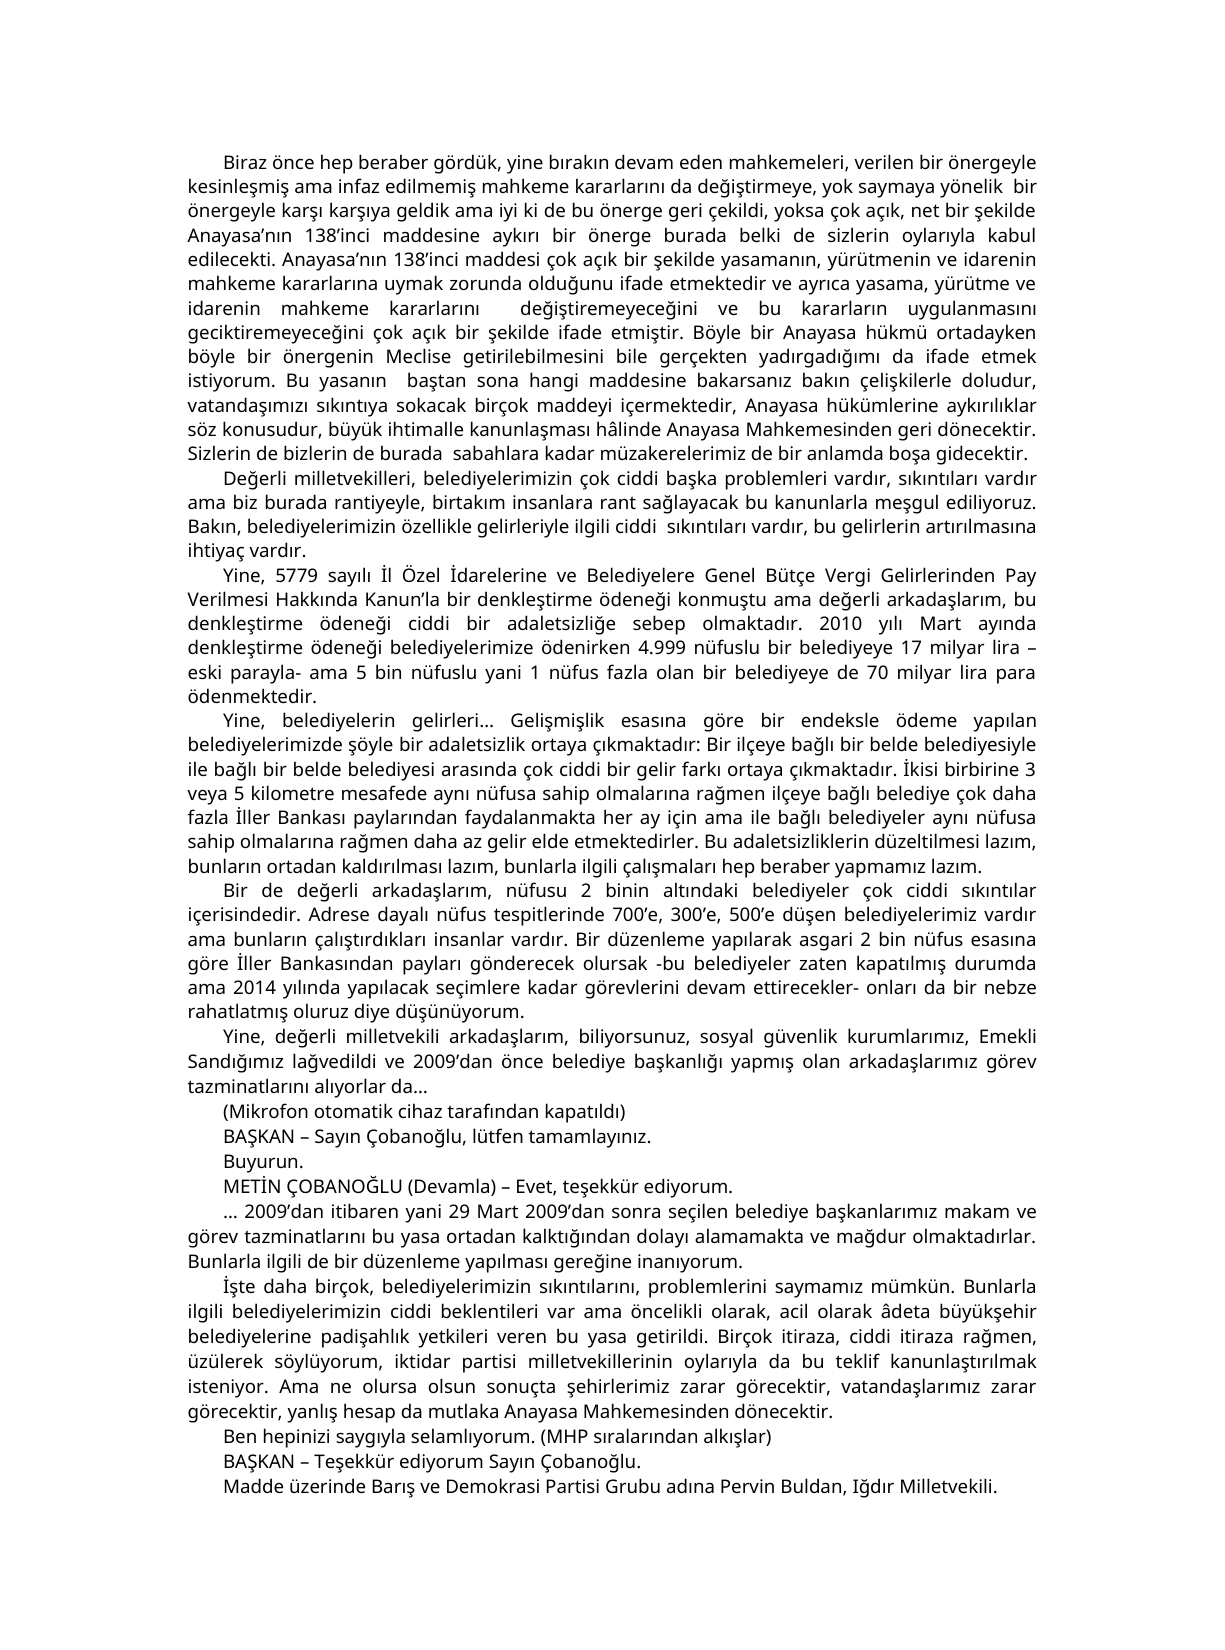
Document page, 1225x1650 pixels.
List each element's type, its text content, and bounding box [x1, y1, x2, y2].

text BAŞKAN – Teşekkür ediyorum Sayın Çobanoğlu. [187, 1449, 1037, 1474]
text METİN ÇOBANOĞLU (Devamla) – Evet, teşekkür ediyorum. [187, 1174, 1037, 1199]
text Buyurun. [187, 1149, 1037, 1174]
text Değerli milletvekilleri, belediyelerimizin çok ciddi başka problemleri vardır, sıkıntıları vardır ama biz burada rantiyeyle, birtakım insanlara rant sağlayacak bu kanunlarla meşgul ediliyoruz. Bakın, belediyelerimizin özellikle gelirleriyle ilgili ciddi sıkıntıları vardır, bu gelirlerin artırılmasına ihtiyaç vardır. [187, 466, 1037, 563]
text Yine, değerli milletvekili arkadaşlarım, biliyorsunuz, sosyal güvenlik kurumlarımız, Emekli Sandığımız lağvedildi ve 2009’dan önce belediye başkanlığı yapmış olan arkadaşlarımız görev tazminatlarını alıyorlar da… [187, 1024, 1037, 1099]
text İşte daha birçok, belediyelerimizin sıkıntılarını, problemlerini saymamız mümkün. Bunlarla ilgili belediyelerimizin ciddi beklentileri var ama öncelikli olarak, acil olarak âdeta büyükşehir belediyelerine padişahlık yetkileri veren bu yasa getirildi. Birçok itiraza, ciddi itiraza rağmen, üzülerek söylüyorum, iktidar partisi milletvekillerinin oylarıyla da bu teklif kanunlaştırılmak isteniyor. Ama ne olursa olsun sonuçta şehirlerimiz zarar görecektir, vatandaşlarımız zarar görecektir, yanlış hesap da mutlaka Anayasa Mahkemesinden dönecektir. [187, 1274, 1037, 1424]
text Yine, belediyelerin gelirleri… Gelişmişlik esasına göre bir endeksle ödeme yapılan belediyelerimizde şöyle bir adaletsizlik ortaya çıkmaktadır: Bir ilçeye bağlı bir belde belediyesiyle ile bağlı bir belde belediyesi arasında çok ciddi bir gelir farkı ortaya çıkmaktadır. İkisi birbirine 3 veya mesafede aynı nüfusa sahip olmalarına rağmen ilçeye bağlı belediye çok daha fazla İller Bankası paylarından faydalanmakta her ay için ama ile bağlı belediyeler aynı nüfusa sahip olmalarına rağmen daha az gelir elde etmektedirler. Bu adaletsizliklerin düzeltilmesi lazım, bunların ortadan kaldırılması lazım, bunlarla ilgili çalışmaları hep beraber yapmamız lazım. [187, 708, 1037, 878]
text Madde üzerinde Barış ve Demokrasi Partisi Grubu adına Pervin Buldan, Iğdır Milletvekili. [187, 1474, 1037, 1499]
text Biraz önce hep beraber gördük, yine bırakın devam eden mahkemeleri, verilen bir önergeyle kesinleşmiş ama infaz edilmemiş mahkeme kararlarını da değiştirmeye, yok saymaya yönelik bir önergeyle karşı karşıya geldik ama iyi ki de bu önerge geri çekildi, yoksa çok açık, net bir şekilde Anayasa’nın 138’inci maddesine aykırı bir önerge burada belki de sizlerin oylarıyla kabul edilecekti. Anayasa’nın 138’inci maddesi çok açık bir şekilde yasamanın, yürütmenin ve idarenin mahkeme kararlarına uymak zorunda olduğunu ifade etmektedir ve ayrıca yasama, yürütme ve idarenin mahkeme kararlarını değiştiremeyeceğini ve bu kararların uygulanmasını geciktiremeyeceğini çok açık bir şekilde ifade etmiştir. Böyle bir Anayasa hükmü ortadayken böyle bir önergenin Meclise getirilebilmesini bile gerçekten yadırgadığımı da ifade etmek istiyorum. Bu yasanın baştan sona hangi maddesine bakarsanız bakın çelişkilerle doludur, vatandaşımızı sıkıntıya sokacak birçok maddeyi içermektedir, Anayasa hükümlerine aykırılıklar söz konusudur, büyük ihtimalle kanunlaşması hâlinde Anayasa Mahkemesinden geri dönecektir. Sizlerin de bizlerin de burada sabahlara kadar müzakerelerimiz de bir anlamda boşa gidecektir. [187, 150, 1037, 466]
text Yine, 5779 sayılı İl Özel İdarelerine ve Belediyelere Genel Bütçe Vergi Gelirlerinden Pay Verilmesi Hakkında Kanun’la bir denkleştirme ödeneği konmuştu ama değerli arkadaşlarım, bu denkleştirme ödeneği ciddi bir adaletsizliğe sebep olmaktadır. 2010 yılı Mart ayında denkleştirme ödeneği belediyelerimize ödenirken 4.999 nüfuslu bir belediyeye 17 milyar lira –eski parayla- ama 5 bin nüfuslu yani 1 nüfus fazla olan bir belediyeye de 70 milyar lira para ödenmektedir. [187, 563, 1037, 708]
text … 2009’dan itibaren yani 29 Mart 2009’dan sonra seçilen belediye başkanlarımız makam ve görev tazminatlarını bu yasa ortadan kalktığından dolayı alamamakta ve mağdur olmaktadırlar. Bunlarla ilgili de bir düzenleme yapılması gereğine inanıyorum. [187, 1199, 1037, 1274]
text BAŞKAN – Sayın Çobanoğlu, lütfen tamamlayınız. [187, 1124, 1037, 1149]
text Ben hepinizi saygıyla selamlıyorum. (MHP sıralarından alkışlar) [187, 1424, 1037, 1449]
text Bir de değerli arkadaşlarım, nüfusu 2 binin altındaki belediyeler çok ciddi sıkıntılar içerisindedir. Adrese dayalı nüfus tespitlerinde 700’e, 300’e, 500’e düşen belediyelerimiz vardır ama bunların çalıştırdıkları insanlar vardır. Bir düzenleme yapılarak asgari 2 bin nüfus esasına göre İller Bankasından payları gönderecek olursak -bu belediyeler zaten kapatılmış durumda ama 2014 yılında yapılacak seçimlere kadar görevlerini devam ettirecekler- onları da bir nebze rahatlatmış oluruz diye düşünüyorum. [187, 878, 1037, 1024]
text (Mikrofon otomatik cihaz tarafından kapatıldı) [187, 1099, 1037, 1124]
